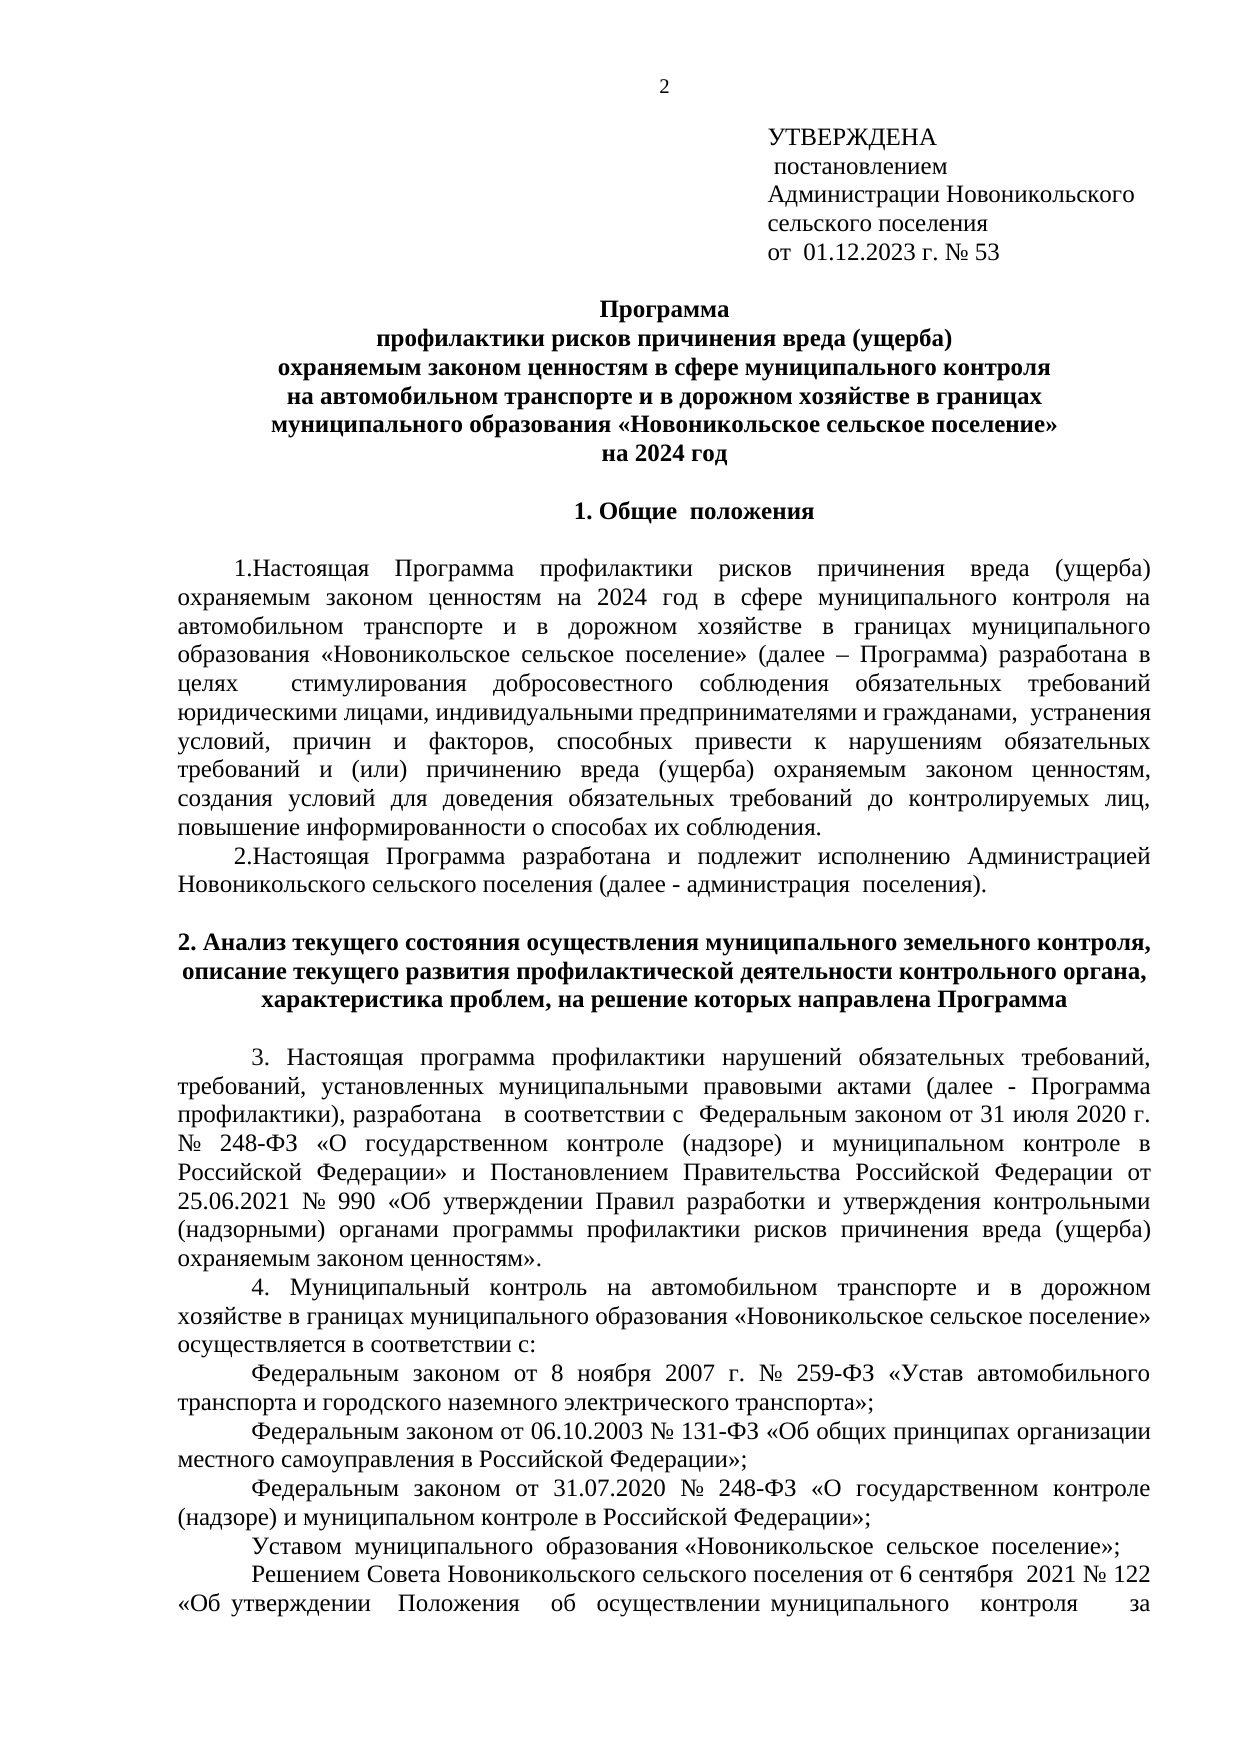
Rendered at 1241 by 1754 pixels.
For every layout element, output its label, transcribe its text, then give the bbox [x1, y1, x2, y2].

text профилактики рисков причинения вреда (ущерба) [177, 323, 1152, 352]
text 2. Анализ текущего состояния осуществления муниципального земельного контроля, описание текущего развития профилактической деятельности контрольного органа, характеристика проблем, на решение которых направлена Программа [177, 927, 1152, 1013]
text 2.Настоящая Программа разработана и подлежит исполнению Администрацией Новоникольского сельского поселения (далее - администрация поселения). [177, 841, 1152, 898]
text муниципального образования «Новоникольское сельское поселение» [177, 409, 1152, 438]
text охраняемым законом ценностям в сфере муниципального контроля [177, 352, 1152, 381]
text на 2024 год [177, 438, 1152, 467]
text Федеральным законом от 31.07.2020 № 248-ФЗ «О государственном контроле (надзоре) и муниципальном контроле в Российской Федерации»; [177, 1473, 1152, 1531]
text Федеральным законом от 06.10.2003 № 131-ФЗ «Об общих принципах организации местного самоуправления в Российской Федерации»; [177, 1416, 1152, 1473]
text Программа [177, 294, 1152, 323]
text постановлением [265, 151, 1152, 179]
text сельского поселения [265, 208, 1152, 237]
text УТВЕРЖДЕНА [265, 122, 1152, 151]
text 1. Общие положения [177, 496, 1152, 524]
text Уставом муниципального образования «Новоникольское сельское поселение»; [177, 1531, 1152, 1559]
text Администрации Новоникольского [265, 179, 1152, 208]
text на автомобильном транспорте и в дорожном хозяйстве в границах [177, 381, 1152, 409]
text от 01.12.2023 г. № 53 [265, 237, 1152, 266]
text 3. Настоящая программа профилактики нарушений обязательных требований, требований, установленных муниципальными правовыми актами (далее - Программа профилактики), разработана в соответствии с Федеральным законом от 31 июля . № 248-ФЗ «О государственном контроле (надзоре) и муниципальном контроле в Российской Федерации» и Постановлением Правительства Российской Федерации от 25.06.2021 № 990 «Об утверждении Правил разработки и утверждения контрольными (надзорными) органами программы профилактики рисков причинения вреда (ущерба) охраняемым законом ценностям». [177, 1042, 1152, 1272]
text 4. Муниципальный контроль на автомобильном транспорте и в дорожном хозяйстве в границах муниципального образования «Новоникольское сельское поселение» осуществляется в соответствии с: [177, 1272, 1152, 1358]
text Федеральным законом от 8 ноября . № 259-ФЗ «Устав автомобильного транспорта и городского наземного электрического транспорта»; [177, 1358, 1152, 1416]
text 1.Настоящая Программа профилактики рисков причинения вреда (ущерба) охраняемым законом ценностям на 2024 год в сфере муниципального контроля на автомобильном транспорте и в дорожном хозяйстве в границах муниципального образования «Новоникольское сельское поселение» (далее – Программа) разработана в целях стимулирования добросовестного соблюдения обязательных требований юридическими лицами, индивидуальными предпринимателями и гражданами, устранения условий, причин и факторов, способных привести к нарушениям обязательных требований и (или) причинению вреда (ущерба) охраняемым законом ценностям, создания условий для доведения обязательных требований до контролируемых лиц, повышение информированности о способах их соблюдения. [177, 553, 1152, 841]
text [177, 1559, 1152, 1617]
